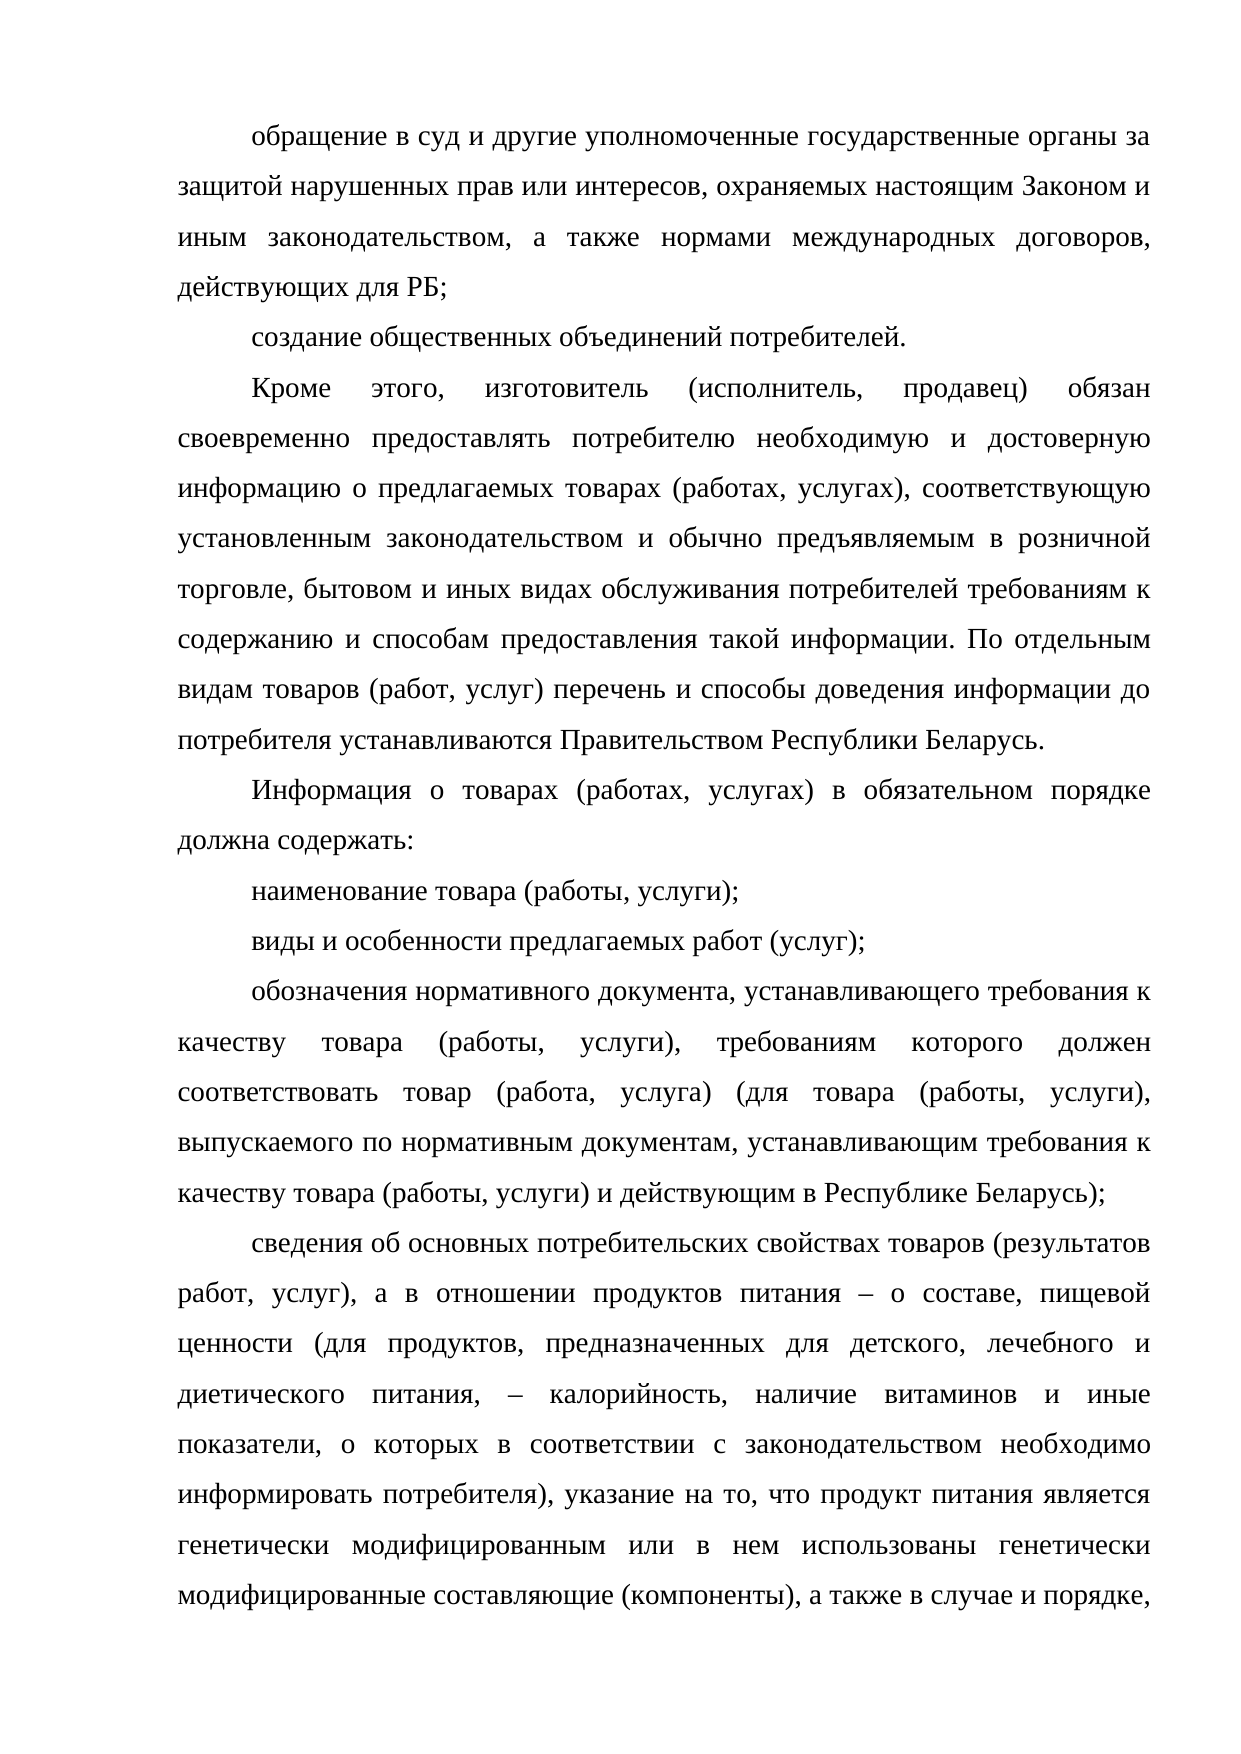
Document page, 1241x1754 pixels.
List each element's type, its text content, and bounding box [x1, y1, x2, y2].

text виды и особенности предлагаемых работ (услуг); [177, 923, 1152, 957]
text обозначения нормативного документа, устанавливающего требования к качеству товара (работы, услуги), требованиям которого должен соответствовать товар (работа, услуга) (для товара (работы, услуги), выпускаемого по нормативным документам, устанавливающим требования к качеству товара (работы, услуги) и действующим в Республике Беларусь); [177, 973, 1152, 1208]
text Информация о товарах (работах, услугах) в обязательном порядке должна содержать: [177, 772, 1152, 856]
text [177, 1225, 1152, 1611]
text Кроме этого, изготовитель (исполнитель, продавец) обязан своевременно предоставлять потребителю необходимую и достоверную информацию о предлагаемых товарах (работах, услугах), соответствующую установленным законодательством и обычно предъявляемым в розничной торговле, бытовом и иных видах обслуживания потребителей требованиям к содержанию и способам предоставления такой информации. По отдельным видам товаров (работ, услуг) перечень и способы доведения информации до потребителя устанавливаются Правительством Республики Беларусь. [177, 370, 1152, 755]
text обращение в суд и другие уполномоченные государственные органы за защитой нарушенных прав или интересов, охраняемых настоящим Законом и иным законодательством, а также нормами международных договоров, действующих для РБ; [177, 118, 1152, 303]
text наименование товара (работы, услуги); [177, 873, 1152, 906]
text создание общественных объединений потребителей. [177, 319, 1152, 353]
